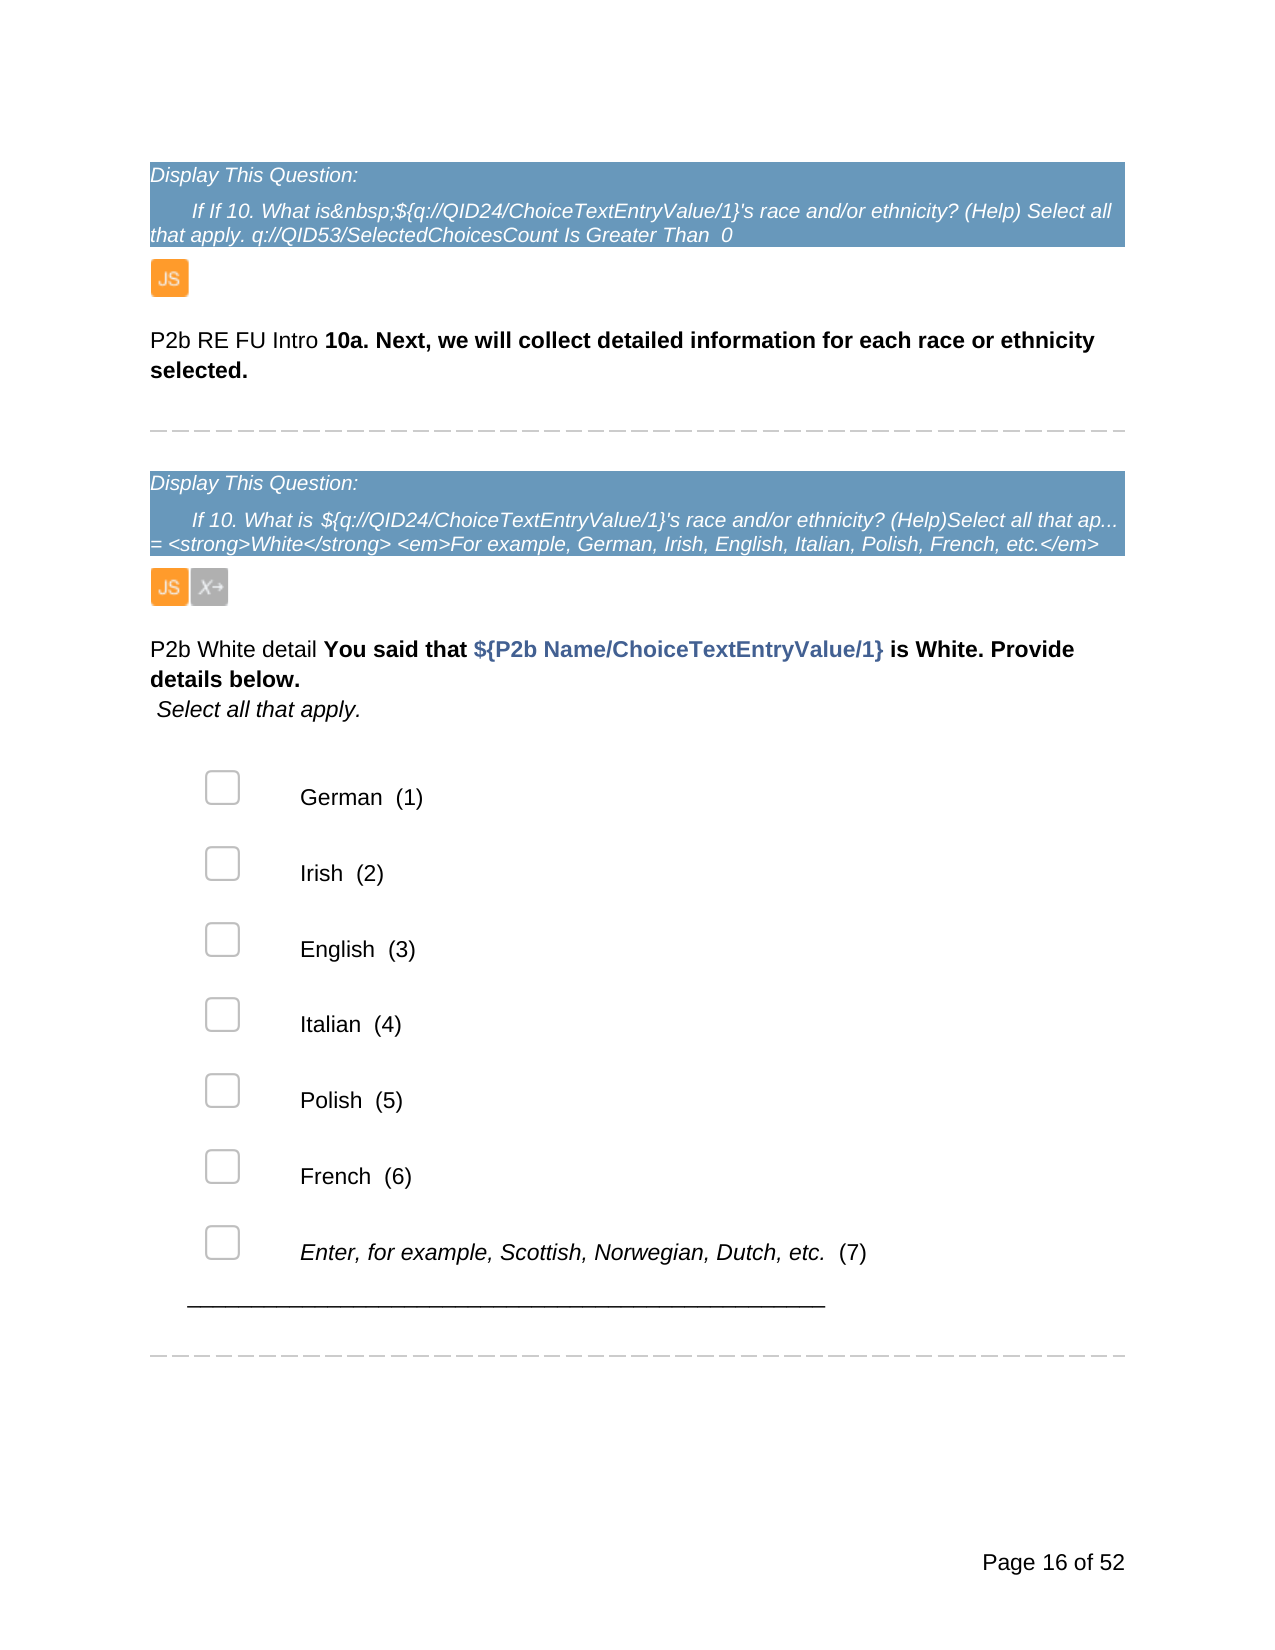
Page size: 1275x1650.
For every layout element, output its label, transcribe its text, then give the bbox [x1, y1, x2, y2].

list French (6) [187, 1136, 1125, 1202]
picture [190, 568, 229, 606]
list Polish (5) [187, 1060, 1125, 1126]
list Italian (4) [187, 984, 1125, 1050]
text If If 10. What is&nbsp;${q://QID24/ChoiceTextEntryValue/1}'s race and/or ethnicity? (Help) Select all that apply. q://QID53/SelectedChoicesCount Is Greater Than 0 [150, 199, 1125, 247]
list Enter, for example, Scottish, Norwegian, Dutch, etc. (7) __________________________________________________ [187, 1212, 1125, 1308]
list English (3) [187, 908, 1125, 974]
text Display This Question: [150, 162, 1125, 186]
picture [151, 568, 189, 606]
list German (1) [187, 757, 1125, 823]
list Irish (2) [187, 832, 1125, 898]
text If 10. What is ${q://QID24/ChoiceTextEntryValue/1}'s race and/or ethnicity? (Help)Select all that ap... = <strong>White</strong> <em>For example, German, Irish, English, Italian, Polish, French, etc.</em> [150, 508, 1125, 556]
text P2b White detail You said that ${P2b Name/ChoiceTextEntryValue/1} is White. Provide details below. Select all that apply. [150, 636, 1125, 753]
text P2b RE FU Intro 10a. Next, we will collect detailed information for each race or ethnicity selected. [150, 327, 1125, 384]
text Display This Question: [150, 471, 1125, 495]
picture [151, 259, 189, 297]
